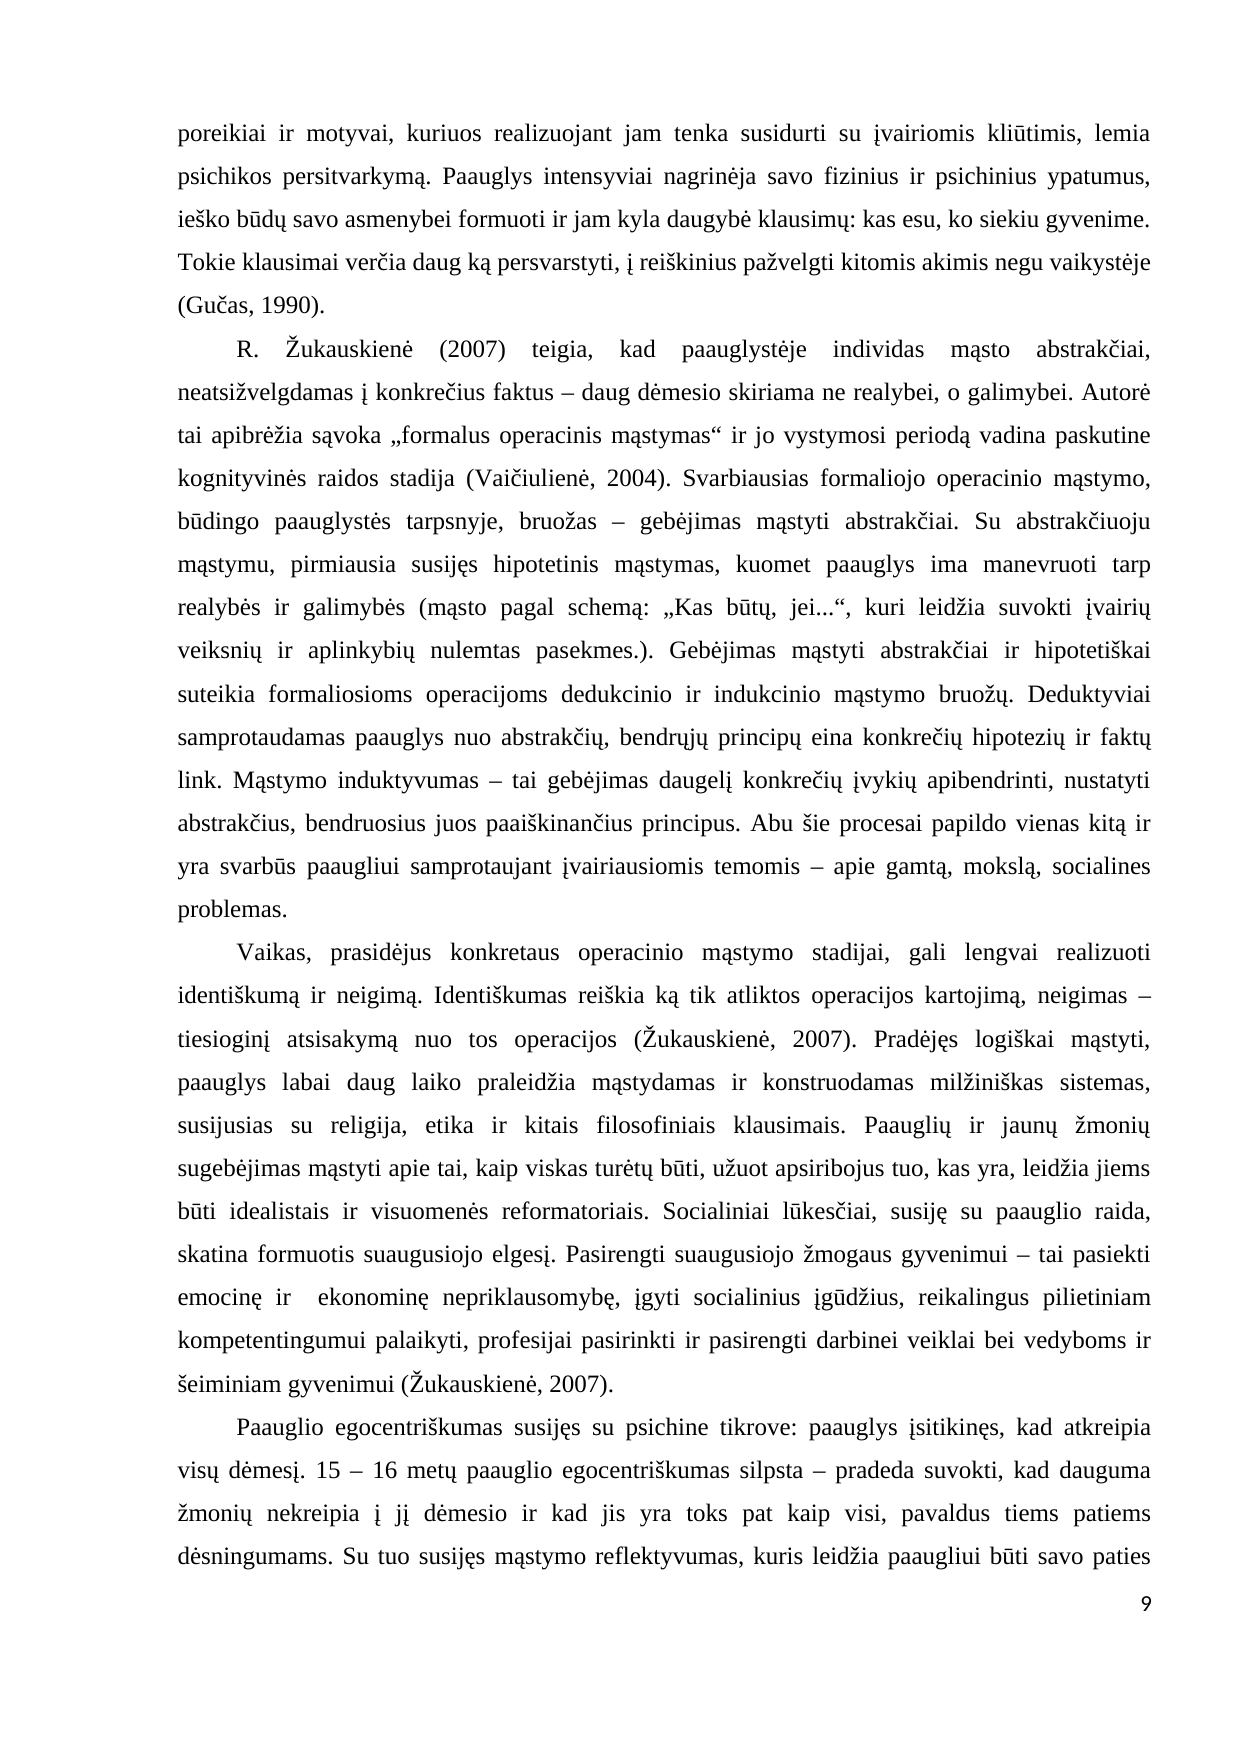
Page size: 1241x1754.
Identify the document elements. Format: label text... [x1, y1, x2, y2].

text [177, 118, 1152, 319]
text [177, 1412, 1152, 1570]
text R. Žukauskienė (2007) teigia, kad paauglystėje individas mąsto abstrakčiai, neatsižvelgdamas į konkrečius faktus – daug dėmesio skiriama ne realybei, o galimybei. Autorė tai apibrėžia sąvoka „formalus operacinis mąstymas“ ir jo vystymosi periodą vadina paskutine kognityvinės raidos stadija (Vaičiulienė, 2004). Svarbiausias formaliojo operacinio mąstymo, būdingo paauglystės tarpsnyje, bruožas – gebėjimas mąstyti abstrakčiai. Su abstrakčiuoju mąstymu, pirmiausia susijęs hipotetinis mąstymas, kuomet paauglys ima manevruoti tarp realybės ir galimybės (mąsto pagal schemą: „Kas būtų, jei...“, kuri leidžia suvokti įvairių veiksnių ir aplinkybių nulemtas pasekmes.). Gebėjimas mąstyti abstrakčiai ir hipotetiškai suteikia formaliosioms operacijoms dedukcinio ir indukcinio mąstymo bruožų. Deduktyviai samprotaudamas paauglys nuo abstrakčių, bendrųjų principų eina konkrečių hipotezių ir faktų link. Mąstymo induktyvumas – tai gebėjimas daugelį konkrečių įvykių apibendrinti, nustatyti abstrakčius, bendruosius juos paaiškinančius principus. Abu šie procesai papildo vienas kitą ir yra svarbūs paaugliui samprotaujant įvairiausiomis temomis – apie gamtą, mokslą, socialines problemas. [177, 334, 1152, 923]
text Vaikas, prasidėjus konkretaus operacinio mąstymo stadijai, gali lengvai realizuoti identiškumą ir neigimą. Identiškumas reiškia ką tik atliktos operacijos kartojimą, neigimas – tiesioginį atsisakymą nuo tos operacijos (Žukauskienė, 2007). Pradėjęs logiškai mąstyti, paauglys labai daug laiko praleidžia mąstydamas ir konstruodamas milžiniškas sistemas, susijusias su religija, etika ir kitais filosofiniais klausimais. Paauglių ir jaunų žmonių sugebėjimas mąstyti apie tai, kaip viskas turėtų būti, užuot apsiribojus tuo, kas yra, leidžia jiems būti idealistais ir visuomenės reformatoriais. Socialiniai lūkesčiai, susiję su paauglio raida, skatina formuotis suaugusiojo elgesį. Pasirengti suaugusiojo žmogaus gyvenimui – tai pasiekti emocinę ir ekonominę nepriklausomybę, įgyti socialinius įgūdžius, reikalingus pilietiniam kompetentingumui palaikyti, profesijai pasirinkti ir pasirengti darbinei veiklai bei vedyboms ir šeiminiam gyvenimui (Žukauskienė, 2007). [177, 937, 1152, 1397]
